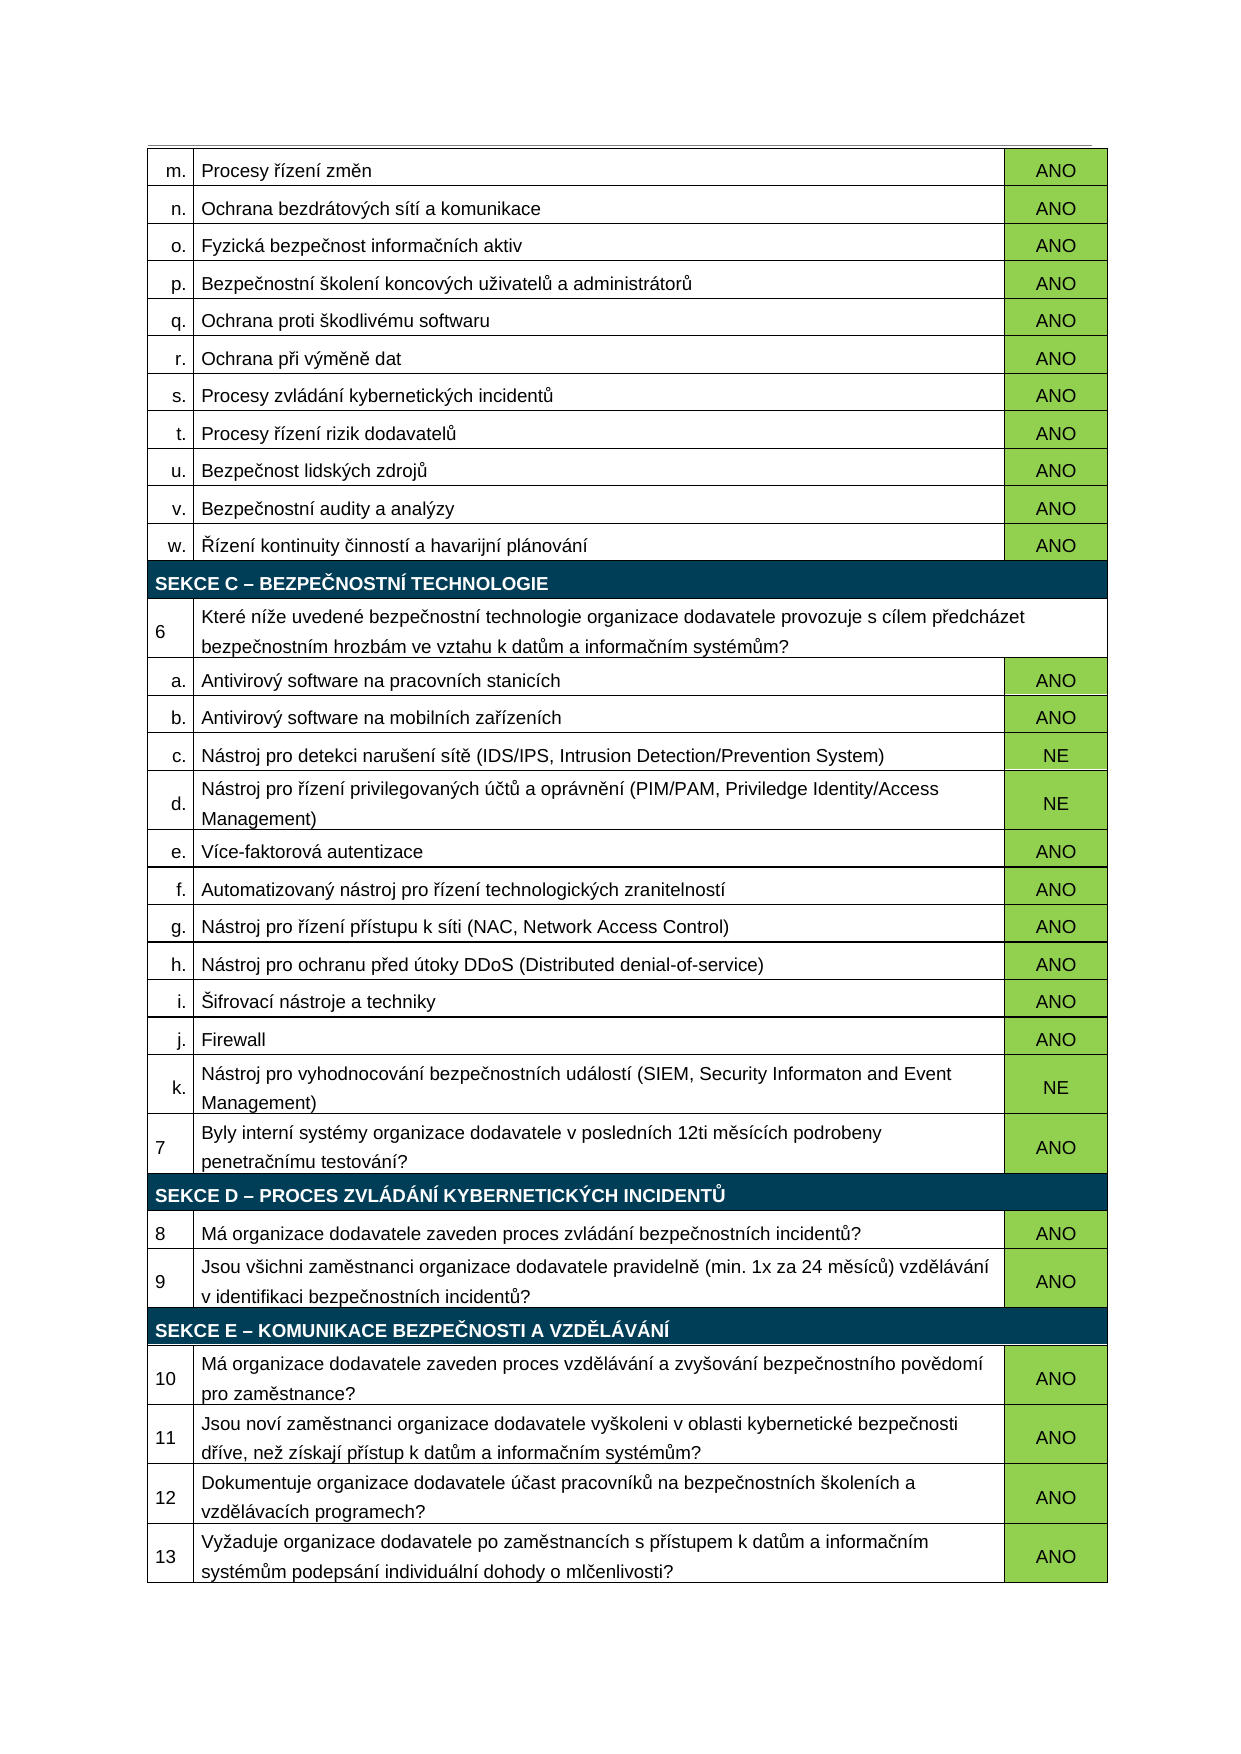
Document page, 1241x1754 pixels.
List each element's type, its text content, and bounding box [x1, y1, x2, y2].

table_cell s. [148, 374, 193, 410]
table_cell Ochrana při výměně dat [194, 336, 1004, 373]
table_cell Dokumentuje organizace dodavatele účast pracovníků na bezpečnostních školeních a vzdělávacích programech? [194, 1464, 1004, 1523]
table_cell Bezpečnost lidských zdrojů [194, 449, 1004, 485]
table_cell Automatizovaný nástroj pro řízení technologických zranitelností [194, 868, 1004, 904]
table_cell Bezpečnostní školení koncových uživatelů a administrátorů [194, 261, 1004, 298]
table_cell Procesy zvládání kybernetických incidentů [194, 374, 1004, 410]
table_cell m. [148, 149, 193, 185]
table_cell Které níže uvedené bezpečnostní technologie organizace dodavatele provozuje s cílem předcházet bezpečnostním hrozbám ve vztahu k datům a informačním systémům? [194, 599, 1107, 657]
table_cell Jsou všichni zaměstnanci organizace dodavatele pravidelně (min. 1x za 24 měsíců) vzdělávání v identifikaci bezpečnostních incidentů? [194, 1249, 1004, 1307]
table_cell Má organizace dodavatele zaveden proces zvládání bezpečnostních incidentů? [194, 1211, 1004, 1248]
table_cell ANO [1005, 905, 1107, 941]
table_cell d. [148, 771, 193, 829]
table_cell NE [1005, 771, 1107, 829]
table_cell ANO [1005, 1405, 1107, 1463]
table_cell Šifrovací nástroje a techniky [194, 980, 1004, 1016]
table_cell ANO [1005, 486, 1107, 523]
table_cell ANO [1005, 149, 1107, 185]
table_cell ANO [1005, 261, 1107, 298]
table_cell i. [148, 980, 193, 1016]
table_cell ANO [1005, 1018, 1107, 1054]
table_cell ANO [1005, 943, 1107, 979]
table_cell Procesy řízení změn [194, 149, 1004, 185]
table_cell ANO [1005, 830, 1107, 866]
table_cell f. [148, 868, 193, 904]
table_cell Byly interní systémy organizace dodavatele v posledních 12ti měsících podrobeny penetračnímu testování? [194, 1114, 1004, 1173]
table_cell Procesy řízení rizik dodavatelů [194, 411, 1004, 448]
table_cell ANO [1005, 1249, 1107, 1307]
table_cell j. [148, 1018, 193, 1054]
table_cell Jsou noví zaměstnanci organizace dodavatele vyškoleni v oblasti kybernetické bezpečnosti dříve, než získají přístup k datům a informačním systémům? [194, 1405, 1004, 1463]
table_cell c. [148, 733, 193, 769]
table_cell Nástroj pro detekci narušení sítě (IDS/IPS, Intrusion Detection/Prevention System) [194, 733, 1004, 769]
table_cell ANO [1005, 186, 1107, 223]
table_cell ANO [1005, 1211, 1107, 1248]
table_cell ANO [1005, 1346, 1107, 1404]
table_cell w. [148, 524, 193, 560]
table_cell Antivirový software na pracovních stanicích [194, 658, 1004, 694]
table_cell 12 [148, 1464, 193, 1523]
table_cell ANO [1005, 1524, 1107, 1582]
table_cell 7 [148, 1114, 193, 1173]
table_cell Řízení kontinuity činností a havarijní plánování [194, 524, 1004, 560]
table_cell ANO [1005, 1464, 1107, 1523]
table_cell Ochrana proti škodlivému softwaru [194, 299, 1004, 335]
table_cell NE [1005, 1055, 1107, 1113]
table_cell Bezpečnostní audity a analýzy [194, 486, 1004, 523]
table_cell e. [148, 830, 193, 866]
table_cell ANO [1005, 1114, 1107, 1173]
table_cell ANO [1005, 411, 1107, 448]
table_cell Vyžaduje organizace dodavatele po zaměstnancích s přístupem k datům a informačním systémům podepsání individuální dohody o mlčenlivosti? [194, 1524, 1004, 1582]
table_cell p. [148, 261, 193, 298]
table_cell Firewall [194, 1018, 1004, 1054]
table_cell Více-faktorová autentizace [194, 830, 1004, 866]
table_cell 11 [148, 1405, 193, 1463]
table_cell Nástroj pro vyhodnocování bezpečnostních událostí (SIEM, Security Informaton and Event Management) [194, 1055, 1004, 1113]
table_cell NE [1005, 733, 1107, 769]
table_cell ANO [1005, 336, 1107, 373]
table_cell Nástroj pro ochranu před útoky DDoS (Distributed denial-of-service) [194, 943, 1004, 979]
table_cell o. [148, 224, 193, 260]
table_cell ANO [1005, 374, 1107, 410]
table_cell Má organizace dodavatele zaveden proces vzdělávání a zvyšování bezpečnostního povědomí pro zaměstnance? [194, 1346, 1004, 1404]
table_cell n. [148, 186, 193, 223]
table_cell ANO [1005, 524, 1107, 560]
table_cell r. [148, 336, 193, 373]
table_cell 13 [148, 1524, 193, 1582]
table_cell v. [148, 486, 193, 523]
table_cell Ochrana bezdrátových sítí a komunikace [194, 186, 1004, 223]
table_cell Nástroj pro řízení přístupu k síti (NAC, Network Access Control) [194, 905, 1004, 941]
table_cell SEKCE C – BEZPEČNOSTNÍ TECHNOLOGIE [148, 561, 1107, 598]
table_cell 8 [148, 1211, 193, 1248]
table_cell q. [148, 299, 193, 335]
table_cell k. [148, 1055, 193, 1113]
table_cell t. [148, 411, 193, 448]
table_cell 9 [148, 1249, 193, 1307]
table_cell Nástroj pro řízení privilegovaných účtů a oprávnění (PIM/PAM, Priviledge Identity/Access Management) [194, 771, 1004, 829]
table_cell Antivirový software na mobilních zařízeních [194, 696, 1004, 732]
table_cell ANO [1005, 868, 1107, 904]
table_cell SEKCE E – KOMUNIKACE BEZPEČNOSTI A VZDĚLÁVÁNÍ [148, 1308, 1107, 1344]
table_cell ANO [1005, 696, 1107, 732]
table_cell SEKCE D – PROCES ZVLÁDÁNÍ KYBERNETICKÝCH INCIDENTŮ [148, 1174, 1107, 1210]
table_cell Fyzická bezpečnost informačních aktiv [194, 224, 1004, 260]
table_cell ANO [1005, 658, 1107, 694]
table_cell u. [148, 449, 193, 485]
table_cell ANO [1005, 980, 1107, 1016]
table_cell ANO [1005, 299, 1107, 335]
table_cell 10 [148, 1346, 193, 1404]
table_cell h. [148, 943, 193, 979]
table_cell ANO [1005, 449, 1107, 485]
table_cell 6 [148, 599, 193, 657]
table_cell g. [148, 905, 193, 941]
table_cell ANO [1005, 224, 1107, 260]
table_cell a. [148, 658, 193, 694]
table_cell b. [148, 696, 193, 732]
